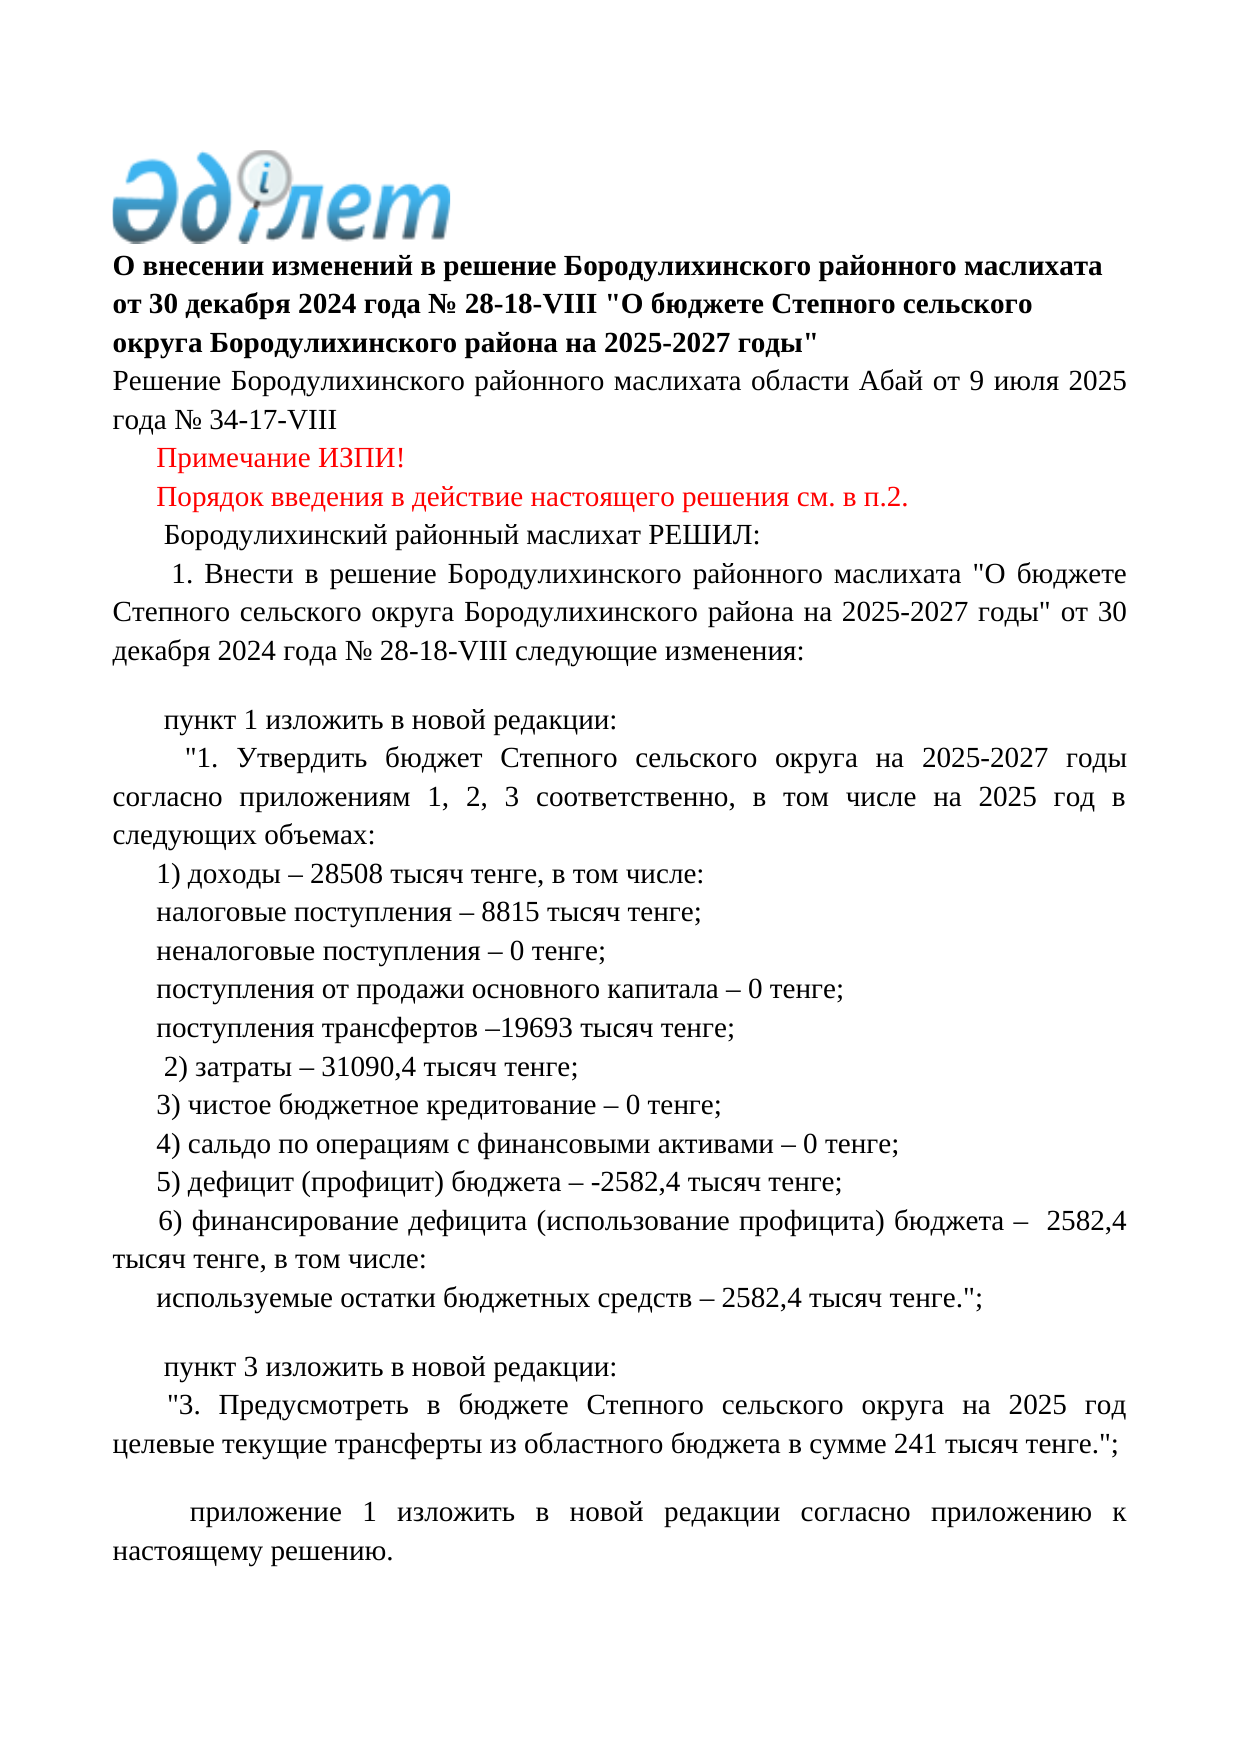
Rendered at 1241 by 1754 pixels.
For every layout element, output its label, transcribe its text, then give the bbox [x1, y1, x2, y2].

text О внесении изменений в решение Бородулихинского районного маслихата от 30 декабря 2024 года № 28-18-VIII "О бюджете Степного сельского округа Бородулихинского района на 2025-2027 годы" [112, 248, 1128, 358]
text налоговые поступления – 8815 тысяч тенге; [112, 894, 1128, 928]
text поступления трансфертов –19693 тысяч тенге; [112, 1010, 1128, 1044]
text 1) доходы – 28508 тысяч тенге, в том числе: [112, 856, 1128, 889]
text поступления от продажи основного капитала – 0 тенге; [112, 972, 1128, 1005]
text 4) сальдо по операциям с финансовыми активами – 0 тенге; [112, 1126, 1128, 1159]
text пункт 3 изложить в новой редакции: [112, 1349, 1128, 1382]
text Порядок введения в действие настоящего решения см. в п.2. [112, 479, 1128, 512]
text "3. Предусмотреть в бюджете Степного сельского округа на 2025 год целевые текущие трансферты из областного бюджета в сумме 241 тысяч тенге."; [112, 1387, 1128, 1459]
text неналоговые поступления – 0 тенге; [112, 933, 1128, 967]
text 1. Внести в решение Бородулихинского районного маслихата "О бюджете Степного сельского округа Бородулихинского района на 2025-2027 годы" от 30 декабря 2024 года № 28-18-VIII следующие изменения: [112, 556, 1128, 667]
text Решение Бородулихинского районного маслихата области Абай от 9 июля 2025 года № 34-17-VIII [112, 363, 1128, 435]
text 6) финансирование дефицита (использование профицита) бюджета – 2582,4 тысяч тенге, в том числе: [112, 1203, 1128, 1275]
text 2) затраты – 31090,4 тысяч тенге; [112, 1049, 1128, 1082]
text "1. Утвердить бюджет Степного сельского округа на 2025-2027 годы согласно приложениям 1, 2, 3 соответственно, в том числе на 2025 год в следующих объемах: [112, 740, 1128, 851]
picture [112, 150, 451, 244]
text используемые остатки бюджетных средств – 2582,4 тысяч тенге."; [112, 1280, 1128, 1313]
text пункт 1 изложить в новой редакции: [112, 702, 1128, 735]
text Бородулихинский районный маслихат РЕШИЛ: [112, 517, 1128, 551]
text Примечание ИЗПИ! [112, 440, 1128, 474]
text приложение 1 изложить в новой редакции согласно приложению к настоящему решению. [112, 1494, 1128, 1567]
text 3) чистое бюджетное кредитование – 0 тенге; [112, 1087, 1128, 1121]
text 5) дефицит (профицит) бюджета – -2582,4 тысяч тенге; [112, 1164, 1128, 1198]
